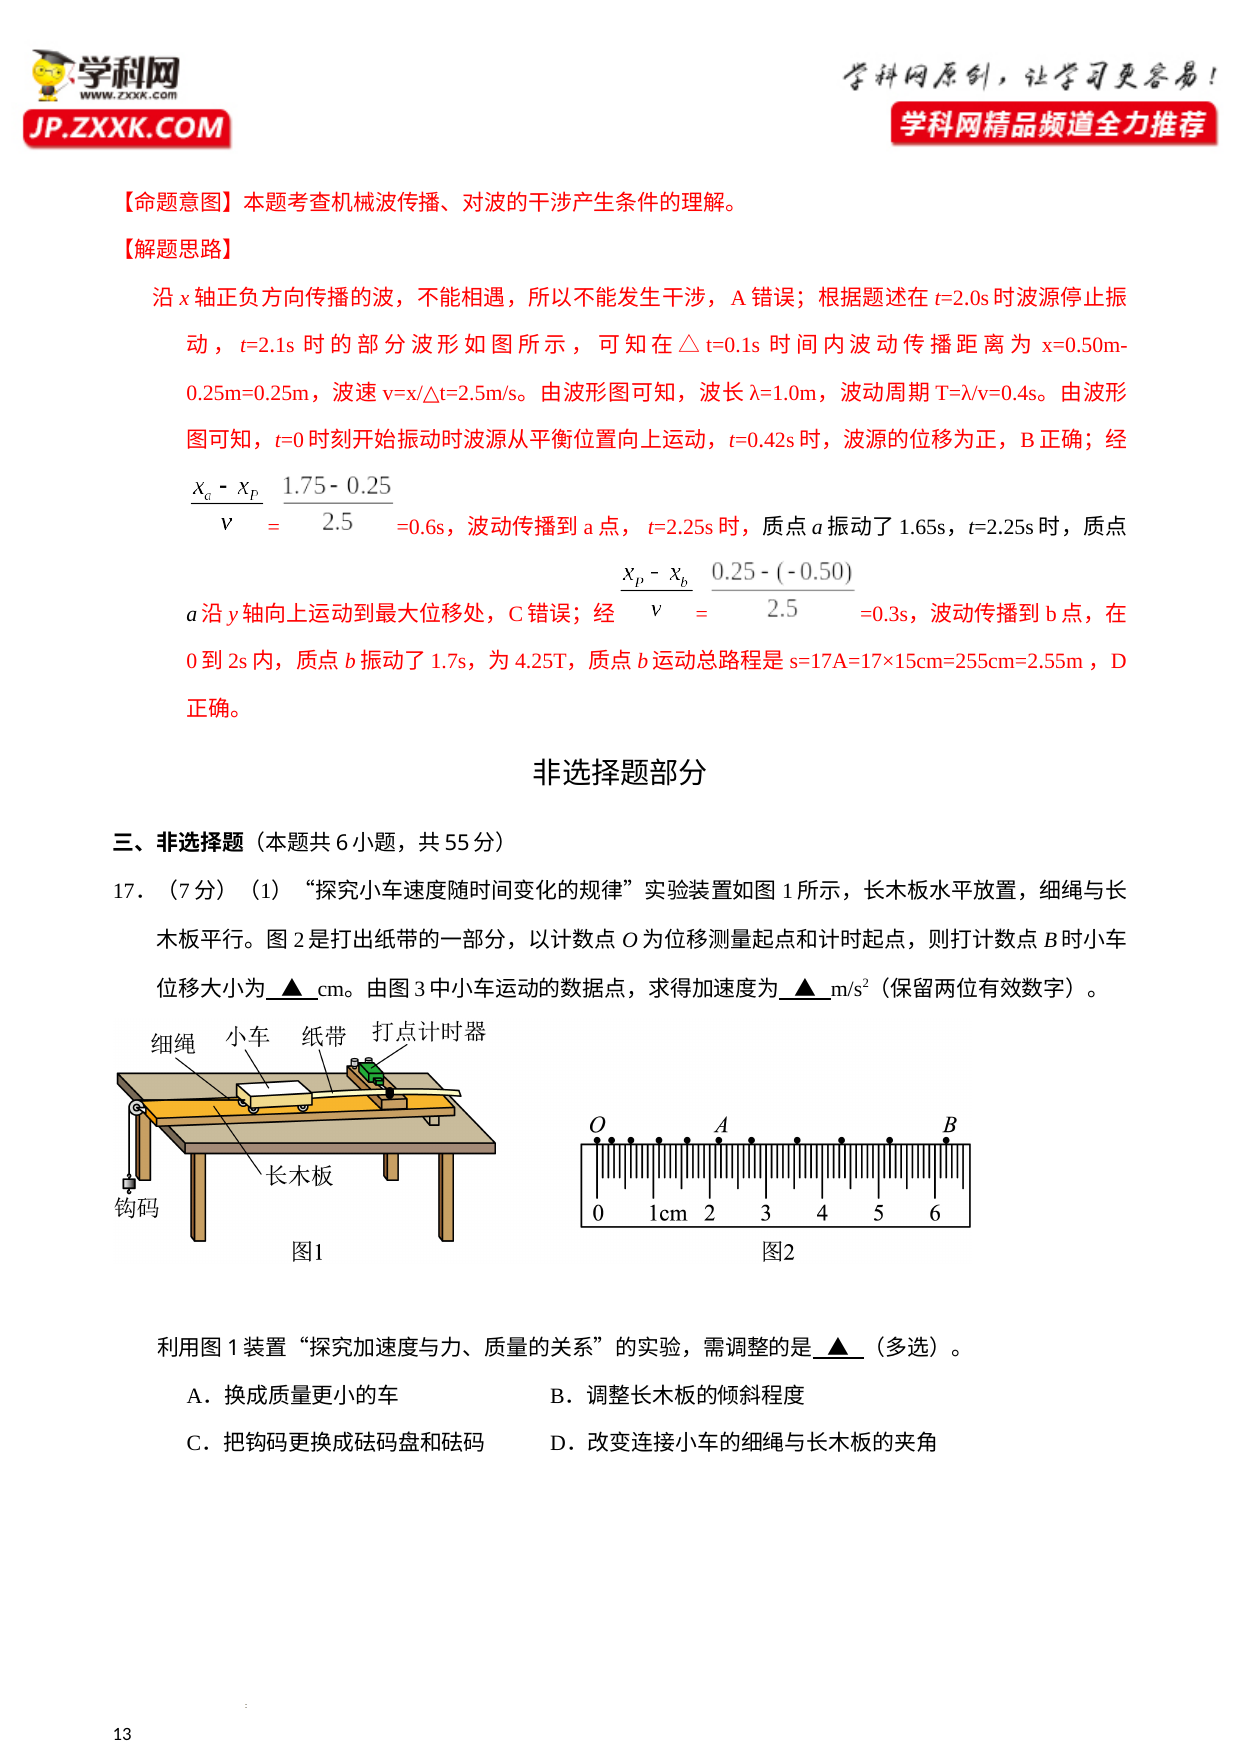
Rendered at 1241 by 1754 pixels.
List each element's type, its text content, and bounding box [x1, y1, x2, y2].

text 【命题意图】本题考查机械波传播、对波的干涉产生条件的理解。 [112, 133, 1128, 216]
text 非选择题部分 [112, 738, 1128, 803]
text C．把钩码更换成砝码盘和砝码 D．改变连接小车的细绳与长木板的夹角 [186, 1425, 1128, 1457]
text 利用图1装置“探究加速度与力、质量的关系”的实验，需调整的是 ▲ （多选）。 [157, 1330, 1128, 1362]
text 沿x轴正负方向传播的波，不能相遇，所以不能发生干涉，A错误；根据题述在t=2.0s时波源停止振动，t=2.1s时的部分波形如图所示，可知在△t=0.1s时间内波动传播距离为x=0.50m-0.25m=0.25m，波速v=x/△t=2.5m/s。由波形图可知，波长λ=1.0m，波动周期T=λ/v=0.4s。由波形图可知，t=0时刻开始振动时波源从平衡位置向上运动，t=0.42s时，波源的位移为正，B正确；经==0.6s，波动传播到a点， t=2.25s时，质点a振动了1.65s，t=2.25s时，质点a沿y轴向上运动到最大位移处，C错误；经==0.3s，波动传播到b点，在0到2s内，质点b振动了1.7s，为4.25T，质点b运动总路程是s=17A=17×15cm=255cm=2.55m ，D正确。 [153, 280, 1128, 723]
picture [112, 1018, 973, 1264]
text 【解题思路】 [112, 232, 1128, 264]
text 三、非选择题（本题共6小题，共55分） [112, 825, 1128, 857]
text A．换成质量更小的车 B．调整长木板的倾斜程度 [186, 1378, 1128, 1409]
picture [0, 28, 1241, 169]
text 17．（7分）（1）“探究小车速度随时间变化的规律”实验装置如图1所示，长木板水平放置，细绳与长木板平行。图2是打出纸带的一部分，以计数点O为位移测量起点和计时起点，则打计数点B时小车位移大小为 ▲ cm。由图3中小车运动的数据点，求得加速度为 ▲ m/s2（保留两位有效数字）。 [113, 873, 1128, 1003]
